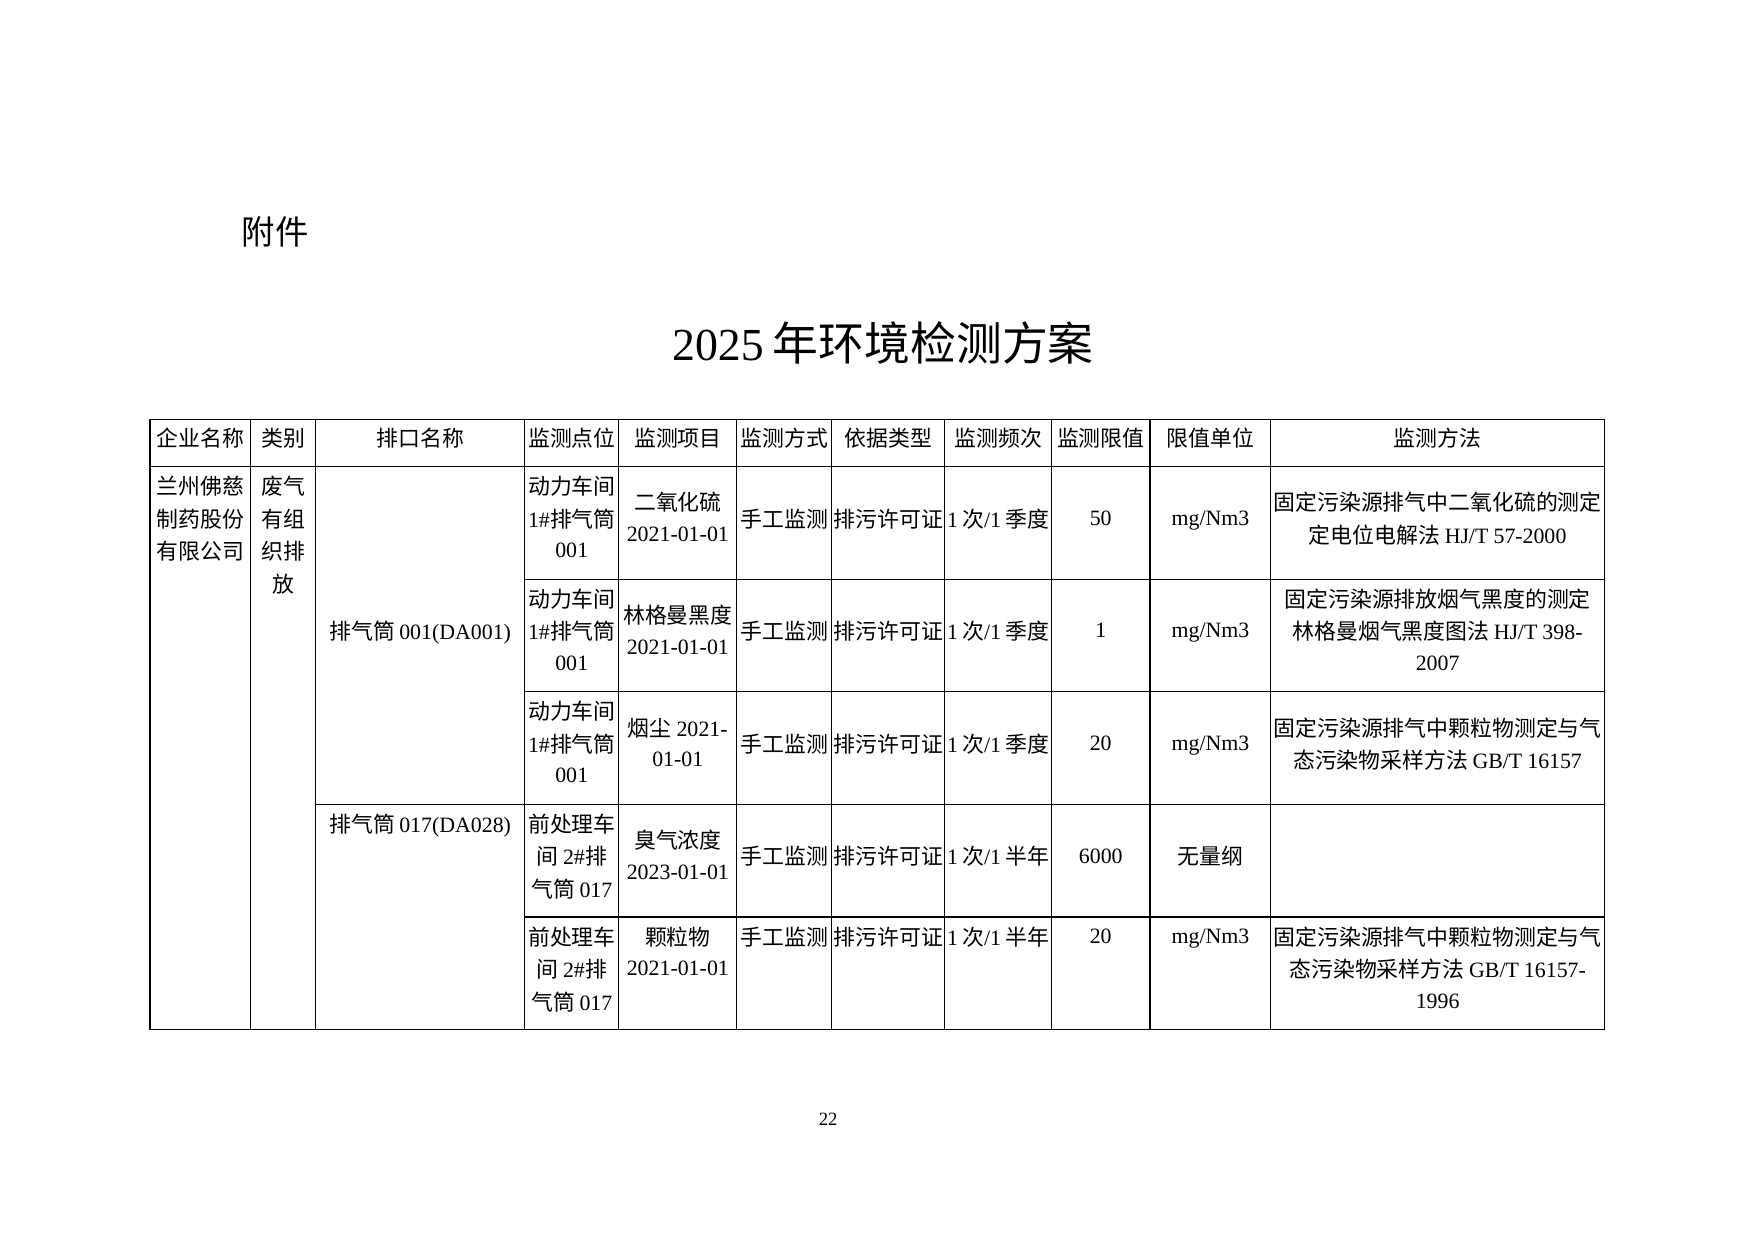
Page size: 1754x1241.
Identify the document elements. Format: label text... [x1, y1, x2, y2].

table_cell 动力车间1#排气筒001 [525, 467, 618, 579]
table_cell 排污许可证 [832, 467, 944, 579]
table_cell 无量纲 [1151, 805, 1270, 916]
table_cell mg/Nm3 [1151, 918, 1270, 1029]
table_cell 20 [1052, 692, 1149, 804]
table_cell 固定污染源排气中颗粒物测定与气态污染物采样方法GB/T 16157 [1271, 692, 1604, 804]
table_cell [1271, 805, 1604, 916]
table_cell 兰州佛慈制药股份有限公司 [151, 467, 250, 1029]
table_cell 废气有组织排放 [251, 467, 315, 1029]
table_cell 动力车间1#排气筒001 [525, 580, 618, 691]
table_cell 排污许可证 [832, 692, 944, 804]
table_header 监测限值 [1052, 420, 1149, 466]
table_cell mg/Nm3 [1151, 692, 1270, 804]
table_header 监测方式 [737, 420, 831, 466]
table_cell 固定污染源排气中颗粒物测定与气态污染物采样方法 GB/T 16157-1996 [1271, 918, 1604, 1029]
table_header 监测频次 [945, 420, 1051, 466]
table_cell 1次/1半年 [945, 805, 1051, 916]
table_cell 烟尘 2021-01-01 [619, 692, 736, 804]
table_cell 排污许可证 [832, 580, 944, 691]
table_header 企业名称 [151, 420, 250, 466]
text 附件 [150, 198, 1604, 263]
table_cell 1次/1半年 [945, 918, 1051, 1029]
table_cell 1 [1052, 580, 1149, 691]
table_cell 前处理车间2#排气筒017 [525, 918, 618, 1029]
table_cell 排污许可证 [832, 918, 944, 1029]
table_cell mg/Nm3 [1151, 467, 1270, 579]
table_header 依据类型 [832, 420, 944, 466]
table_cell 50 [1052, 467, 1149, 579]
table_header 排口名称 [316, 420, 524, 466]
table_cell 手工监测 [737, 692, 831, 804]
table_cell 20 [1052, 918, 1149, 1029]
table_header 类别 [251, 420, 315, 466]
table_cell 6000 [1052, 805, 1149, 916]
table_cell 手工监测 [737, 918, 831, 1029]
table_cell 颗粒物 2021-01-01 [619, 918, 736, 1029]
table_cell 排污许可证 [832, 805, 944, 916]
table_header 限值单位 [1151, 420, 1270, 466]
table_cell 排气筒001(DA001) [316, 467, 524, 804]
table_cell 1次/1季度 [945, 692, 1051, 804]
table_header 监测项目 [619, 420, 736, 466]
table_cell 动力车间1#排气筒001 [525, 692, 618, 804]
table_cell 固定污染源排气中二氧化硫的测定 定电位电解法 HJ/T 57-2000 [1271, 467, 1604, 579]
table_cell 手工监测 [737, 805, 831, 916]
table_cell 臭气浓度 2023-01-01 [619, 805, 736, 916]
table_cell 前处理车间2#排气筒017 [525, 805, 618, 916]
table_cell 手工监测 [737, 467, 831, 579]
table_cell 固定污染源排放烟气黑度的测定 林格曼烟气黑度图法HJ/T 398-2007 [1271, 580, 1604, 691]
table_cell 1次/1季度 [945, 580, 1051, 691]
table_cell 1次/1季度 [945, 467, 1051, 579]
table_cell 二氧化硫 2021-01-01 [619, 467, 736, 579]
table_cell 林格曼黑度 2021-01-01 [619, 580, 736, 691]
table_cell mg/Nm3 [1151, 580, 1270, 691]
subtitle 2025年环境检测方案 [150, 292, 1604, 389]
table_header 监测点位 [525, 420, 618, 466]
table_header 监测方法 [1271, 420, 1604, 466]
table_cell 排气筒017(DA028) [316, 805, 524, 1029]
table_cell 手工监测 [737, 580, 831, 691]
